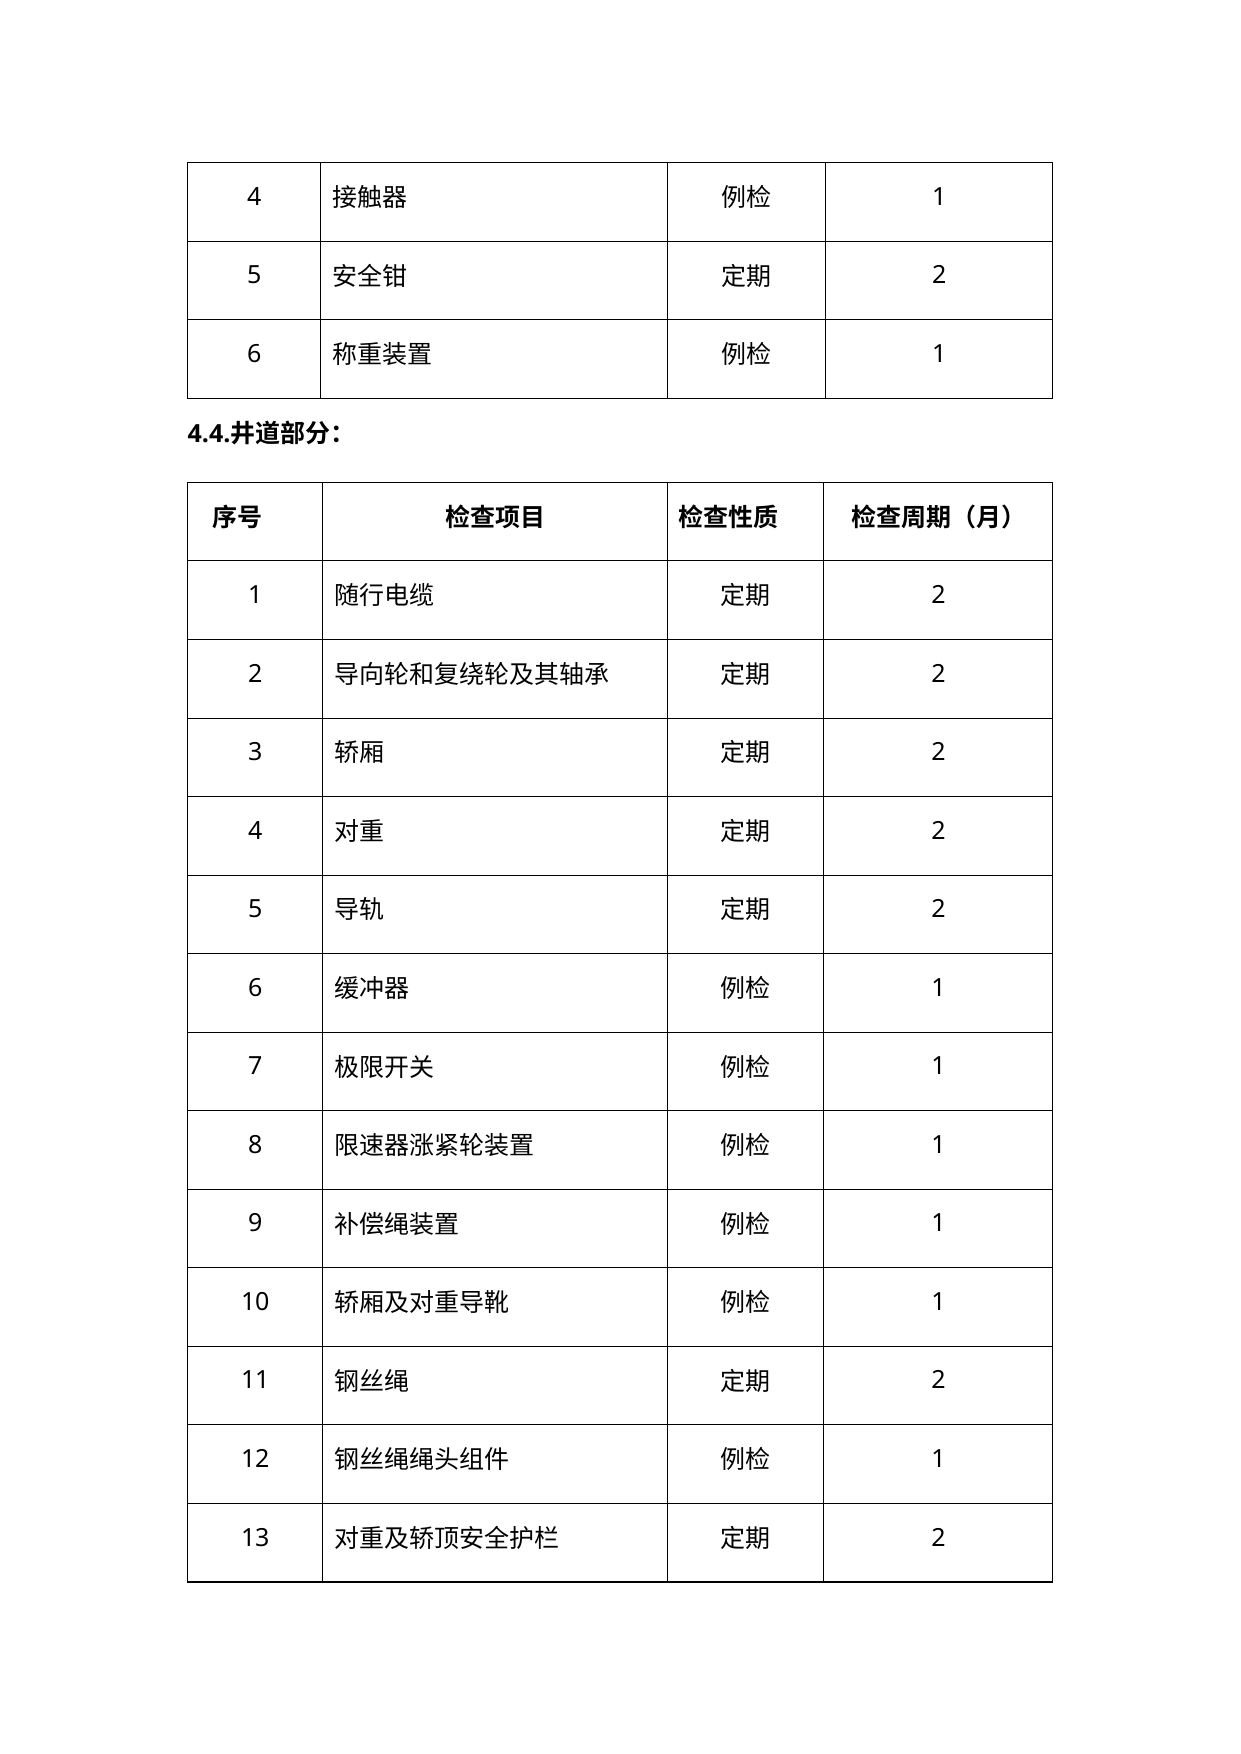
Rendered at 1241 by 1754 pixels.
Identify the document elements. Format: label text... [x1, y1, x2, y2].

table_cell 例检 [668, 954, 823, 1032]
text 4.4.井道部分： [187, 399, 1053, 464]
table_cell 2 [824, 797, 1052, 874]
table_cell 4 [188, 797, 322, 874]
table_cell 限速器涨紧轮装置 [323, 1111, 667, 1189]
table_header 序号 [188, 483, 322, 560]
table_cell 接触器 [321, 163, 667, 241]
table_cell 极限开关 [323, 1033, 667, 1110]
table_cell 定期 [668, 561, 823, 639]
table_cell 1 [188, 561, 322, 639]
table_cell 例检 [668, 1425, 823, 1503]
table_cell 1 [824, 1190, 1052, 1267]
table_cell 4 [188, 163, 320, 241]
table_cell 例检 [668, 1033, 823, 1110]
table_cell 11 [188, 1347, 322, 1424]
table_header 检查性质 [668, 483, 823, 560]
table_cell 随行电缆 [323, 561, 667, 639]
table_cell 2 [824, 719, 1052, 796]
table_cell 钢丝绳 [323, 1347, 667, 1424]
table_cell 2 [188, 640, 322, 717]
table_cell 例检 [668, 1268, 823, 1346]
table_cell 6 [188, 954, 322, 1032]
table_cell 5 [188, 242, 320, 319]
table_cell 12 [188, 1425, 322, 1503]
table_cell 1 [824, 954, 1052, 1032]
table_cell 9 [188, 1190, 322, 1267]
table_cell 例检 [668, 1190, 823, 1267]
table_cell 8 [188, 1111, 322, 1189]
table_cell 定期 [668, 1347, 823, 1424]
table_cell 2 [824, 561, 1052, 639]
table_cell 定期 [668, 797, 823, 874]
table_cell 缓冲器 [323, 954, 667, 1032]
table_cell 对重及轿顶安全护栏 [323, 1504, 667, 1581]
table_cell 2 [826, 242, 1052, 319]
table_cell 1 [824, 1425, 1052, 1503]
table_cell 定期 [668, 719, 823, 796]
table_cell 1 [824, 1033, 1052, 1110]
table_cell 5 [188, 876, 322, 953]
table_cell 定期 [668, 1504, 823, 1581]
table_cell 定期 [668, 876, 823, 953]
table_cell 轿厢及对重导靴 [323, 1268, 667, 1346]
table_cell 2 [824, 1504, 1052, 1581]
table_cell 例检 [668, 320, 825, 398]
table_cell 导轨 [323, 876, 667, 953]
table_cell 2 [824, 1347, 1052, 1424]
table_cell 例检 [668, 163, 825, 241]
table_cell 称重装置 [321, 320, 667, 398]
table_cell 定期 [668, 242, 825, 319]
table_cell 例检 [668, 1111, 823, 1189]
table_cell 补偿绳装置 [323, 1190, 667, 1267]
table_cell 10 [188, 1268, 322, 1346]
table_cell 1 [826, 320, 1052, 398]
table_cell 7 [188, 1033, 322, 1110]
table_cell 轿厢 [323, 719, 667, 796]
table_cell 1 [824, 1111, 1052, 1189]
table_cell 13 [188, 1504, 322, 1581]
table_cell 安全钳 [321, 242, 667, 319]
table_cell 钢丝绳绳头组件 [323, 1425, 667, 1503]
table_cell 2 [824, 640, 1052, 717]
table_cell 2 [824, 876, 1052, 953]
table_cell 3 [188, 719, 322, 796]
table_cell 定期 [668, 640, 823, 717]
table_cell 对重 [323, 797, 667, 874]
table_header 检查项目 [323, 483, 667, 560]
table_cell 6 [188, 320, 320, 398]
table_cell 导向轮和复绕轮及其轴承 [323, 640, 667, 717]
table_cell 1 [826, 163, 1052, 241]
table_cell 1 [824, 1268, 1052, 1346]
table_header 检查周期（月） [824, 483, 1052, 560]
